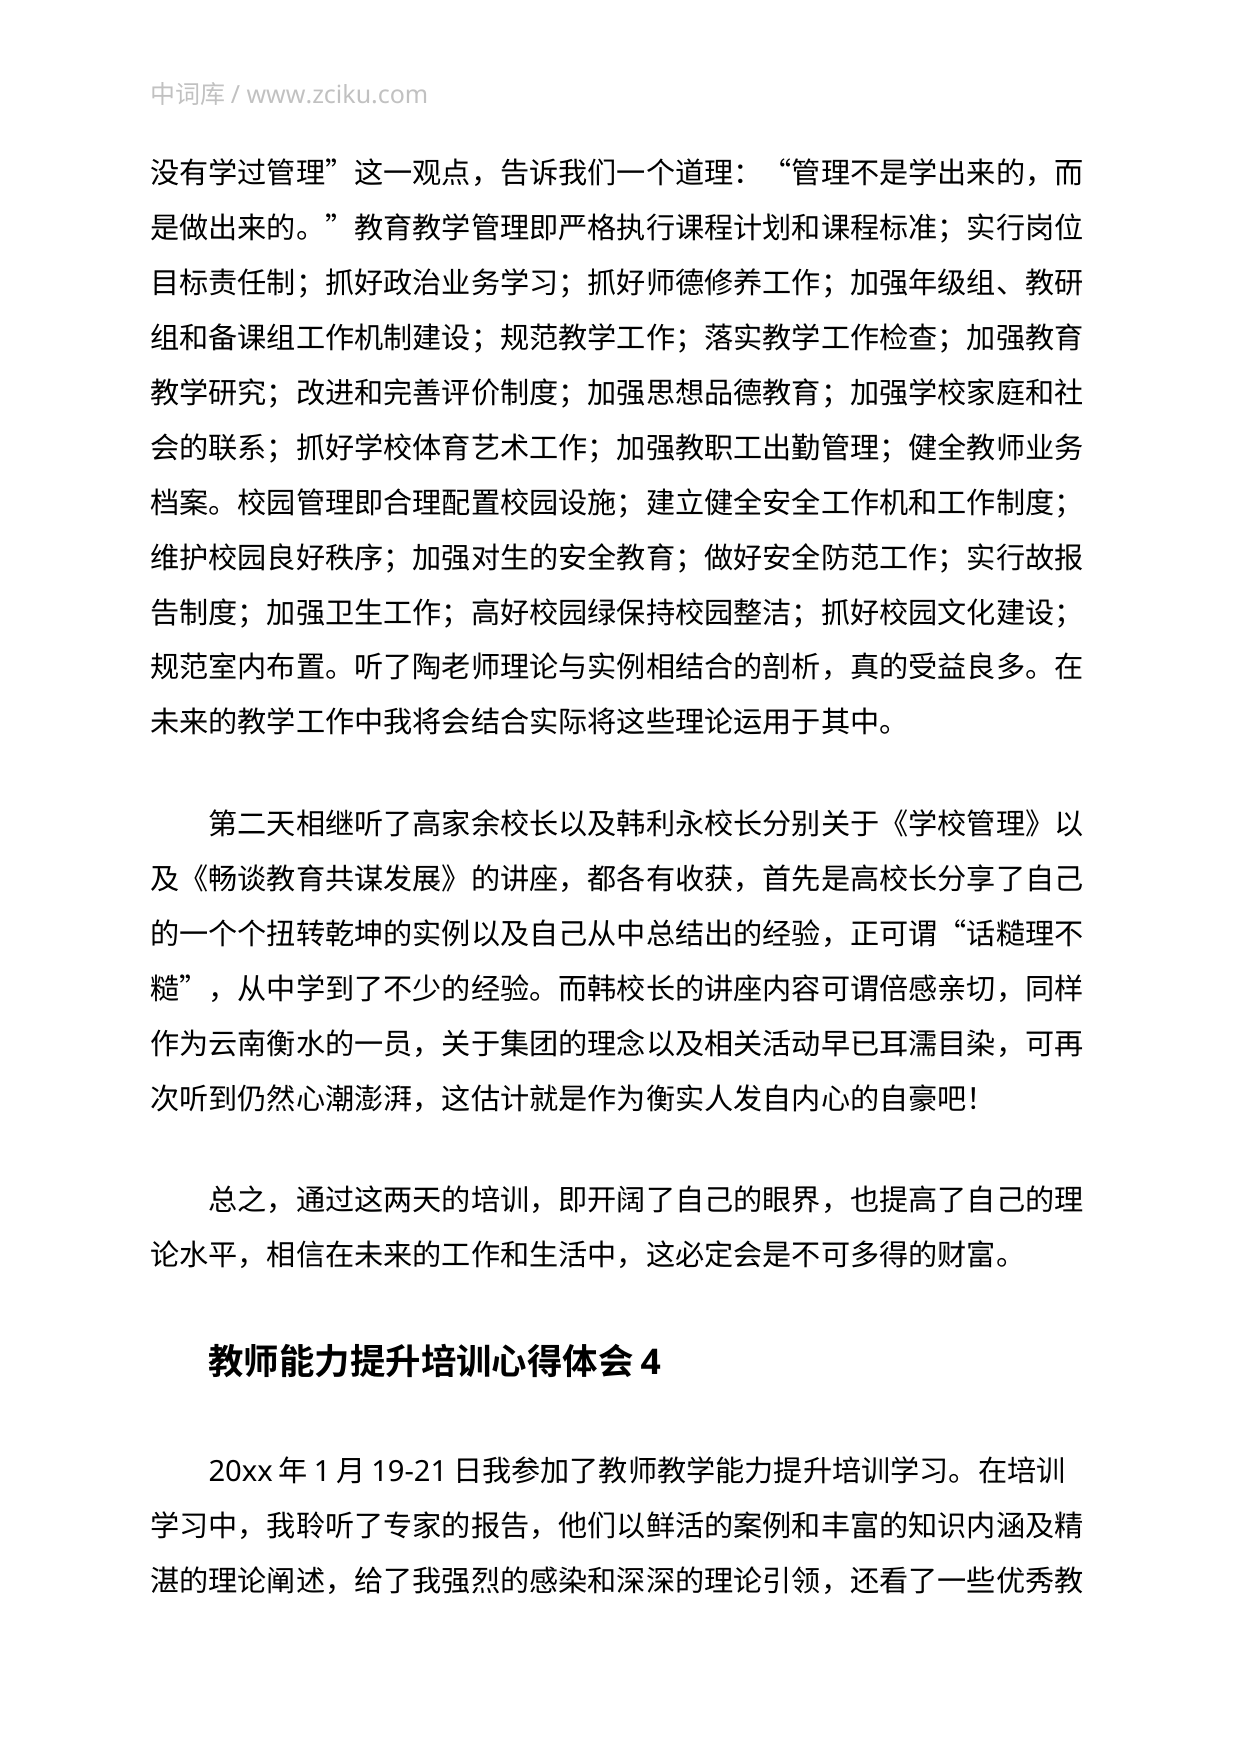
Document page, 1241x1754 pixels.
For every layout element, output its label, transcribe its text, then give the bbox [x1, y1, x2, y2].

text 教师能力提升培训心得体会4 [150, 1334, 1090, 1385]
text 第二天相继听了高家余校长以及韩利永校长分别关于《学校管理》以及《畅谈教育共谋发展》的讲座，都各有收获，首先是高校长分享了自己的一个个扭转乾坤的实例以及自己从中总结出的经验，正可谓“话糙理不糙”，从中学到了不少的经验。而韩校长的讲座内容可谓倍感亲切，同样作为云南衡水的一员，关于集团的理念以及相关活动早已耳濡目染，可再次听到仍然心潮澎湃，这估计就是作为衡实人发自内心的自豪吧！ [150, 801, 1090, 1117]
text 总之，通过这两天的培训，即开阔了自己的眼界，也提高了自己的理论水平，相信在未来的工作和生活中，这必定会是不可多得的财富。 [150, 1177, 1090, 1274]
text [150, 1447, 1090, 1599]
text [150, 150, 1090, 741]
